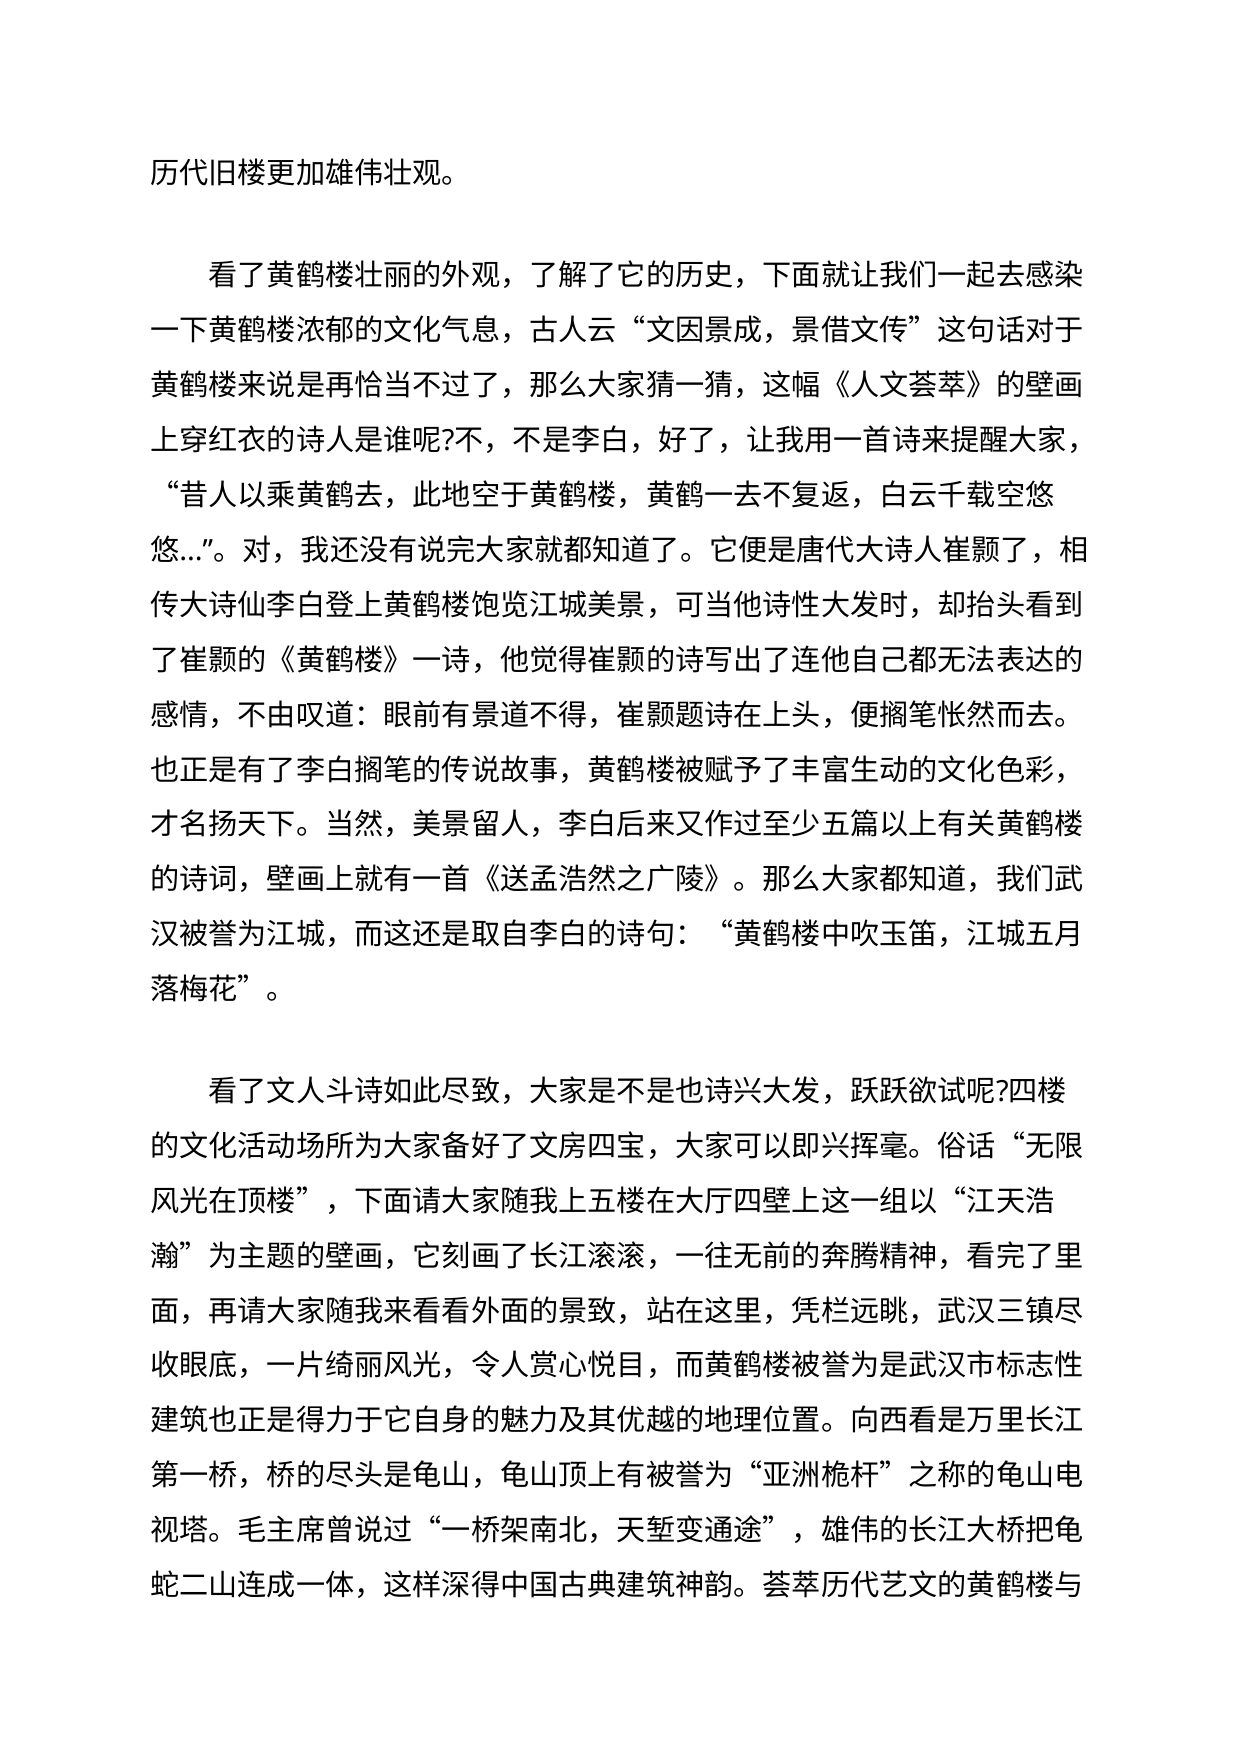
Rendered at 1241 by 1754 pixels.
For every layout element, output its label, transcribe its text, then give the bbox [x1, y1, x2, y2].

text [150, 1067, 1090, 1604]
text 看了黄鹤楼壮丽的外观，了解了它的历史，下面就让我们一起去感染一下黄鹤楼浓郁的文化气息，古人云“文因景成，景借文传”这句话对于黄鹤楼来说是再恰当不过了，那么大家猜一猜，这幅《人文荟萃》的壁画上穿红衣的诗人是谁呢?不，不是李白，好了，让我用一首诗来提醒大家，“昔人以乘黄鹤去，此地空于黄鹤楼，黄鹤一去不复返，白云千载空悠悠...”。对，我还没有说完大家就都知道了。它便是唐代大诗人崔颢了，相传大诗仙李白登上黄鹤楼饱览江城美景，可当他诗性大发时，却抬头看到了崔颢的《黄鹤楼》一诗，他觉得崔颢的诗写出了连他自己都无法表达的感情，不由叹道：眼前有景道不得，崔颢题诗在上头，便搁笔怅然而去。也正是有了李白搁笔的传说故事，黄鹤楼被赋予了丰富生动的文化色彩，才名扬天下。当然，美景留人，李白后来又作过至少五篇以上有关黄鹤楼的诗词，壁画上就有一首《送孟浩然之广陵》。那么大家都知道，我们武汉被誉为江城，而这还是取自李白的诗句：“黄鹤楼中吹玉笛，江城五月落梅花”。 [150, 252, 1090, 1008]
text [150, 150, 1090, 192]
